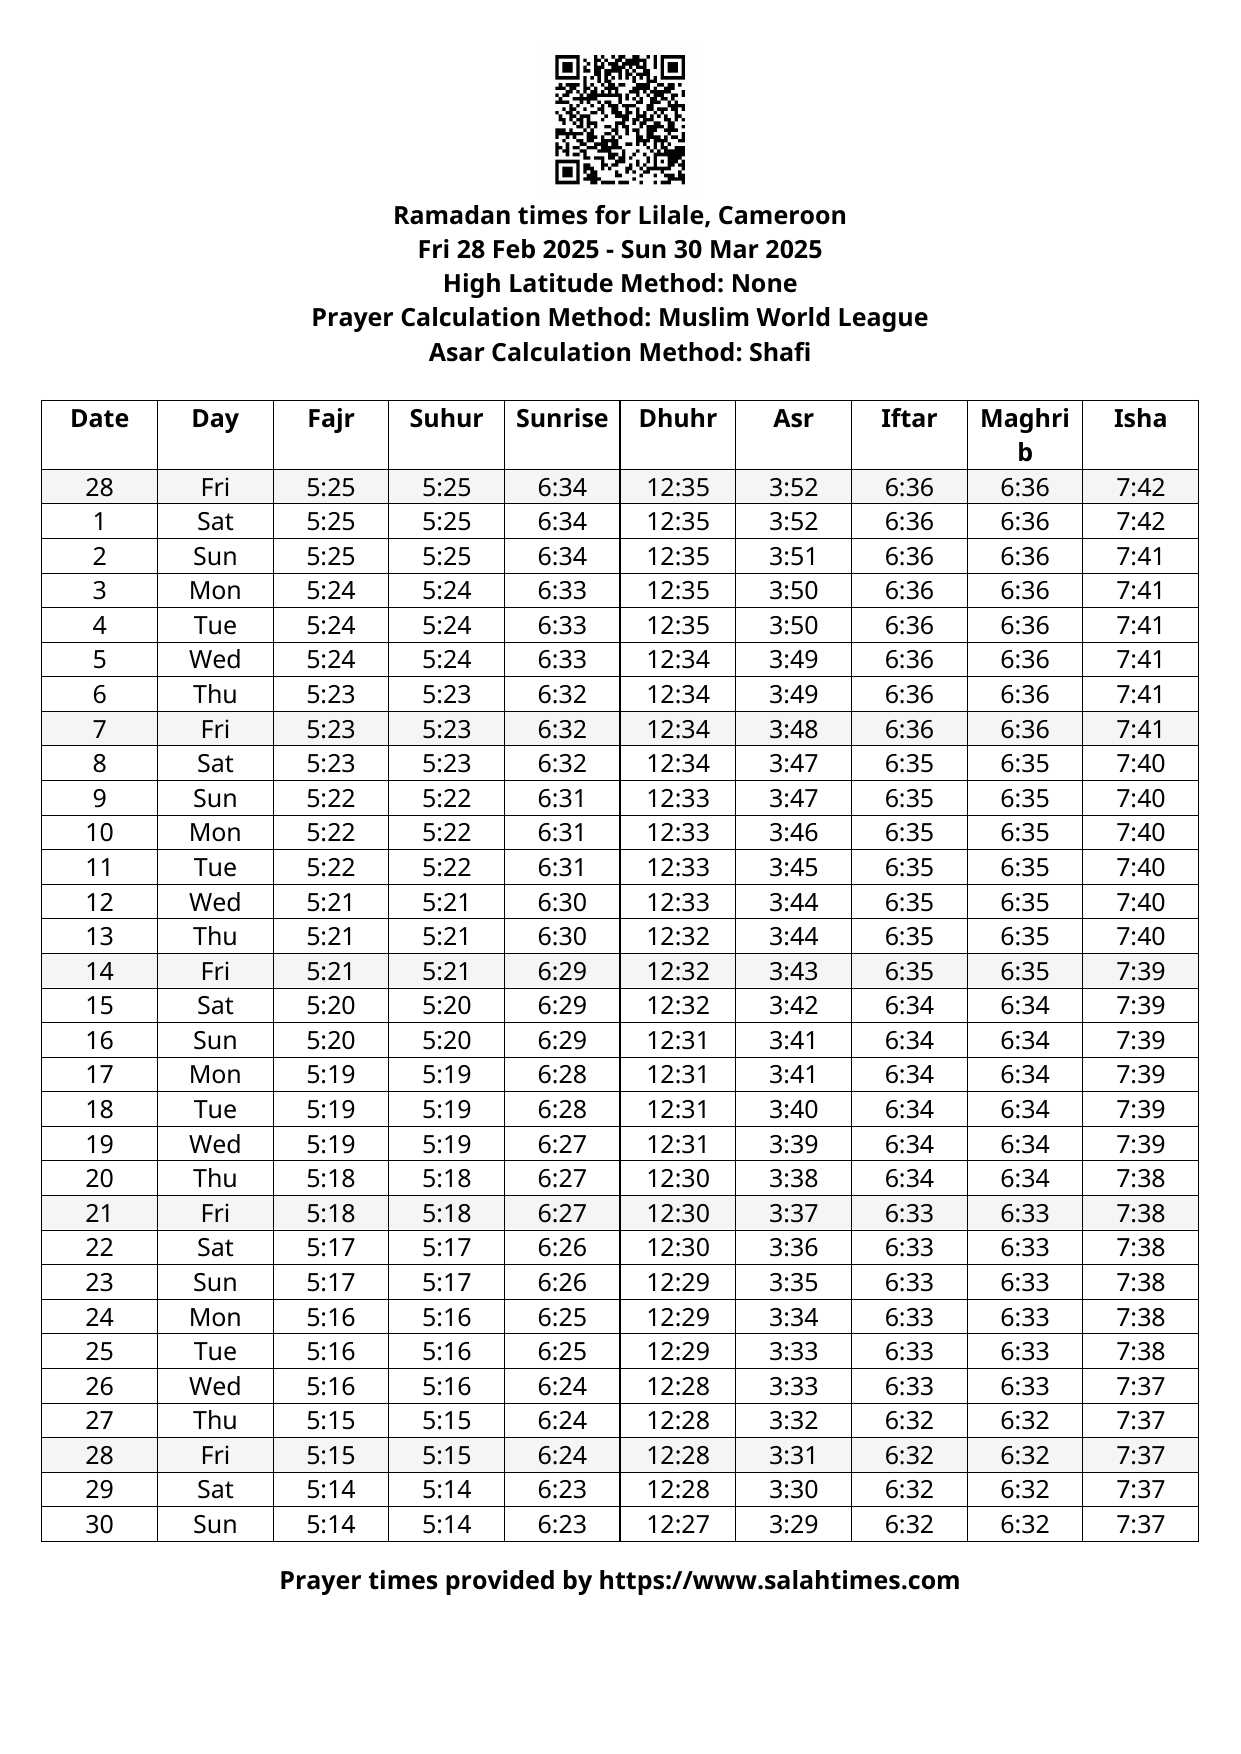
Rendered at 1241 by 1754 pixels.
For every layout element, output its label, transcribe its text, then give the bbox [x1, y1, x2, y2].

table_cell Thu [158, 919, 273, 953]
table_cell 12:33 [621, 781, 735, 814]
table_cell 7:37 [1083, 1438, 1198, 1472]
text Asar Calculation Method: Shafi [42, 334, 1198, 368]
table_cell Thu [158, 677, 273, 711]
table_cell 7:39 [1083, 1023, 1198, 1057]
table_cell 3:47 [736, 746, 851, 780]
table_cell Sat [158, 1231, 273, 1264]
table_cell 5:24 [389, 643, 504, 676]
table_cell 6:27 [505, 1161, 619, 1195]
table_cell 12:31 [621, 1058, 735, 1091]
table_cell 6:35 [852, 781, 967, 814]
table_cell 10 [42, 816, 157, 849]
table_cell 5:15 [389, 1404, 504, 1437]
table_cell Mon [158, 574, 273, 607]
table_cell 3:29 [736, 1507, 851, 1541]
table_header Fajr [274, 401, 388, 469]
table_cell 6:34 [852, 1058, 967, 1091]
table_cell Wed [158, 1369, 273, 1402]
table_cell 7:37 [1083, 1507, 1198, 1541]
table_cell 12:28 [621, 1369, 735, 1402]
table_cell 12:27 [621, 1507, 735, 1541]
table_cell 6:35 [968, 781, 1082, 814]
table_cell 7:40 [1083, 919, 1198, 953]
table_cell 7:39 [1083, 1127, 1198, 1160]
table_header Dhuhr [621, 401, 735, 469]
table_cell 5:22 [274, 816, 388, 849]
table_cell 20 [42, 1161, 157, 1195]
table_cell 3:52 [736, 504, 851, 538]
table_cell 7:38 [1083, 1196, 1198, 1229]
table_cell 6:33 [852, 1300, 967, 1333]
table_cell 7:39 [1083, 1092, 1198, 1126]
table_cell 6:33 [852, 1369, 967, 1402]
table_cell 3:44 [736, 919, 851, 953]
table_cell 12:30 [621, 1231, 735, 1264]
table_cell 7:40 [1083, 781, 1198, 814]
table_cell 14 [42, 954, 157, 987]
table_cell 22 [42, 1231, 157, 1264]
table_cell 6:35 [968, 746, 1082, 780]
table_cell 5:24 [274, 574, 388, 607]
table_cell 12:34 [621, 712, 735, 745]
table_cell 6:35 [968, 919, 1082, 953]
table_cell 6:32 [968, 1438, 1082, 1472]
table_cell 6:33 [505, 643, 619, 676]
table_cell 7:38 [1083, 1265, 1198, 1299]
table_cell 6:33 [505, 608, 619, 642]
table_cell 6:34 [505, 470, 619, 503]
table_cell 3:42 [736, 989, 851, 1022]
table_cell 6:32 [505, 677, 619, 711]
table_cell 3:49 [736, 643, 851, 676]
table_cell 6 [42, 677, 157, 711]
table_cell 7:38 [1083, 1161, 1198, 1195]
table_cell 3:36 [736, 1231, 851, 1264]
table_cell 6:33 [968, 1196, 1082, 1229]
table_cell 6:32 [852, 1507, 967, 1541]
table_cell 5:20 [389, 1023, 504, 1057]
table_cell 6:24 [505, 1369, 619, 1402]
table_cell Sat [158, 746, 273, 780]
table_cell 28 [42, 1438, 157, 1472]
table_cell 7:41 [1083, 712, 1198, 745]
table_cell 6:28 [505, 1092, 619, 1126]
table_cell 3:31 [736, 1438, 851, 1472]
table_cell 3:46 [736, 816, 851, 849]
table_cell 6:35 [852, 850, 967, 884]
table_cell 12:28 [621, 1404, 735, 1437]
table_cell 24 [42, 1300, 157, 1333]
table_cell 5:19 [389, 1127, 504, 1160]
table_cell 6:36 [968, 712, 1082, 745]
table_cell 5:16 [274, 1300, 388, 1333]
table_cell 6:32 [852, 1473, 967, 1506]
table_cell 5:18 [274, 1161, 388, 1195]
table_cell 6:26 [505, 1231, 619, 1264]
text Fri 28 Feb 2025 - Sun 30 Mar 2025 [42, 232, 1198, 266]
table_cell Wed [158, 643, 273, 676]
table_cell 3 [42, 574, 157, 607]
table_header Iftar [852, 401, 967, 469]
text Prayer times provided by https://www.salahtimes.com [42, 1563, 1198, 1597]
table_cell 3:33 [736, 1334, 851, 1368]
table_cell 5:14 [274, 1507, 388, 1541]
table_cell 6:35 [852, 885, 967, 918]
table_cell Tue [158, 1092, 273, 1126]
table_cell 6:34 [852, 989, 967, 1022]
table_cell 12:35 [621, 504, 735, 538]
table_cell 5:14 [389, 1507, 504, 1541]
table_cell 13 [42, 919, 157, 953]
table_cell 6:32 [968, 1473, 1082, 1506]
table_cell 6:32 [852, 1404, 967, 1437]
table_cell 12:28 [621, 1473, 735, 1506]
table_header Maghrib [968, 401, 1082, 469]
table_cell 5:22 [389, 781, 504, 814]
table_cell 12:33 [621, 816, 735, 849]
table_cell 3:38 [736, 1161, 851, 1195]
table_cell 5:21 [274, 885, 388, 918]
table_cell 7:41 [1083, 677, 1198, 711]
table_cell 6:34 [968, 1127, 1082, 1160]
table_cell 5:16 [389, 1334, 504, 1368]
table_cell 7:40 [1083, 816, 1198, 849]
table_cell 3:49 [736, 677, 851, 711]
table_cell 12:30 [621, 1196, 735, 1229]
table_cell 6:34 [968, 1092, 1082, 1126]
table_cell 6:28 [505, 1058, 619, 1091]
table_cell Mon [158, 816, 273, 849]
table_cell 5:24 [274, 608, 388, 642]
table_cell 6:35 [968, 885, 1082, 918]
table_cell 12:31 [621, 1092, 735, 1126]
table_cell 5:19 [389, 1058, 504, 1091]
table_cell 7:41 [1083, 608, 1198, 642]
table_cell 26 [42, 1369, 157, 1402]
table_cell 5:17 [389, 1265, 504, 1299]
picture [542, 41, 699, 198]
table_cell 6:27 [505, 1127, 619, 1160]
table_cell 7:41 [1083, 643, 1198, 676]
table_cell 4 [42, 608, 157, 642]
table_cell 7:37 [1083, 1473, 1198, 1506]
table_cell 12:31 [621, 1023, 735, 1057]
table_cell 7:38 [1083, 1231, 1198, 1264]
table_cell 3:52 [736, 470, 851, 503]
table_cell 5:17 [274, 1231, 388, 1264]
table_cell 5:20 [389, 989, 504, 1022]
table_cell 6:29 [505, 989, 619, 1022]
table_cell 6:35 [968, 850, 1082, 884]
table_cell Sun [158, 1265, 273, 1299]
table_cell Tue [158, 1334, 273, 1368]
table_cell 5:18 [389, 1161, 504, 1195]
table_cell Tue [158, 608, 273, 642]
table_cell Sun [158, 1023, 273, 1057]
table_cell 6:33 [968, 1265, 1082, 1299]
table_cell 6:34 [968, 989, 1082, 1022]
table_cell 7:42 [1083, 470, 1198, 503]
table_cell 6:36 [968, 504, 1082, 538]
table_cell 3:35 [736, 1265, 851, 1299]
table_cell 3:41 [736, 1023, 851, 1057]
table_cell 6:36 [852, 470, 967, 503]
table_cell 5:25 [274, 539, 388, 572]
table_cell 6:36 [852, 643, 967, 676]
table_cell 5:23 [274, 712, 388, 745]
table_cell 6:34 [968, 1058, 1082, 1091]
table_cell 5:16 [274, 1369, 388, 1402]
table_cell 5:25 [389, 504, 504, 538]
table_cell 18 [42, 1092, 157, 1126]
table_cell 21 [42, 1196, 157, 1229]
table_cell 6:34 [505, 504, 619, 538]
table_cell Sun [158, 1507, 273, 1541]
table_cell 12:29 [621, 1265, 735, 1299]
table_cell 5:24 [274, 643, 388, 676]
table_cell 6:33 [968, 1334, 1082, 1368]
table_cell 5:23 [274, 746, 388, 780]
table_cell 7:37 [1083, 1369, 1198, 1402]
table_cell 3:41 [736, 1058, 851, 1091]
table_cell 6:30 [505, 919, 619, 953]
table_cell 3:43 [736, 954, 851, 987]
table_cell 5:19 [274, 1092, 388, 1126]
table_cell 6:35 [852, 954, 967, 987]
table_cell Thu [158, 1161, 273, 1195]
table_cell 12 [42, 885, 157, 918]
table_cell 6:32 [505, 746, 619, 780]
table_cell Wed [158, 885, 273, 918]
table_cell 12:32 [621, 919, 735, 953]
table_cell 6:33 [968, 1231, 1082, 1264]
table_cell 12:32 [621, 989, 735, 1022]
table_cell 3:50 [736, 574, 851, 607]
table_cell 12:34 [621, 643, 735, 676]
table_cell 6:34 [852, 1092, 967, 1126]
table_cell 3:45 [736, 850, 851, 884]
table_cell 6:36 [852, 539, 967, 572]
table_cell 5:25 [389, 470, 504, 503]
table_cell 7:39 [1083, 989, 1198, 1022]
table_cell 5:18 [389, 1196, 504, 1229]
table_cell 12:35 [621, 608, 735, 642]
table_cell 5:24 [389, 574, 504, 607]
table_cell 6:32 [968, 1507, 1082, 1541]
table_cell 6:31 [505, 816, 619, 849]
table_cell 5:19 [389, 1092, 504, 1126]
table_cell 6:36 [968, 677, 1082, 711]
table_cell 6:29 [505, 1023, 619, 1057]
table_cell 9 [42, 781, 157, 814]
table_cell 6:33 [968, 1300, 1082, 1333]
table_cell 6:31 [505, 781, 619, 814]
table_cell 6:36 [968, 470, 1082, 503]
table_cell 3:50 [736, 608, 851, 642]
table_cell 7:39 [1083, 954, 1198, 987]
table_cell 6:36 [852, 574, 967, 607]
table_cell 12:31 [621, 1127, 735, 1160]
table_cell 5:17 [274, 1265, 388, 1299]
table_cell 5:23 [274, 677, 388, 711]
table_cell 6:33 [852, 1265, 967, 1299]
table_cell 6:36 [968, 539, 1082, 572]
table_cell 6:24 [505, 1404, 619, 1437]
table_cell 5:16 [389, 1369, 504, 1402]
table_cell 6:35 [852, 746, 967, 780]
table_cell 5:22 [389, 850, 504, 884]
table_cell 25 [42, 1334, 157, 1368]
table_cell Wed [158, 1127, 273, 1160]
table_cell 17 [42, 1058, 157, 1091]
table_cell 7:41 [1083, 574, 1198, 607]
table_cell 29 [42, 1473, 157, 1506]
table_cell 5:21 [389, 919, 504, 953]
table_cell 27 [42, 1404, 157, 1437]
table_cell 6:31 [505, 850, 619, 884]
table_cell 6:35 [852, 816, 967, 849]
table_cell 5:22 [274, 850, 388, 884]
table_cell 7:42 [1083, 504, 1198, 538]
table_cell 6:34 [852, 1127, 967, 1160]
table_cell 5:15 [274, 1438, 388, 1472]
table_cell 12:29 [621, 1300, 735, 1333]
table_cell 30 [42, 1507, 157, 1541]
table_cell 5:14 [274, 1473, 388, 1506]
table_cell Fri [158, 954, 273, 987]
table_cell Thu [158, 1404, 273, 1437]
table_cell 5:15 [389, 1438, 504, 1472]
table_cell 7:40 [1083, 746, 1198, 780]
table_cell 6:35 [968, 816, 1082, 849]
table_cell 12:35 [621, 539, 735, 572]
table_cell 6:34 [968, 1023, 1082, 1057]
table_cell 5:16 [389, 1300, 504, 1333]
table_cell 5:23 [389, 712, 504, 745]
table_cell 12:28 [621, 1438, 735, 1472]
table_cell 5:21 [389, 885, 504, 918]
table_cell 5:23 [389, 677, 504, 711]
table_cell 6:35 [852, 919, 967, 953]
table_cell 3:44 [736, 885, 851, 918]
table_cell 7:37 [1083, 1404, 1198, 1437]
table_cell 12:34 [621, 746, 735, 780]
table_cell 5:18 [274, 1196, 388, 1229]
table_cell Sat [158, 504, 273, 538]
table_cell 12:34 [621, 677, 735, 711]
table_cell 6:26 [505, 1265, 619, 1299]
table_cell 5:19 [274, 1127, 388, 1160]
table_cell 7:41 [1083, 539, 1198, 572]
table_cell Sun [158, 539, 273, 572]
table_cell 5:25 [274, 470, 388, 503]
table_cell 5:24 [389, 608, 504, 642]
table_cell 6:36 [968, 574, 1082, 607]
table_cell 7:39 [1083, 1058, 1198, 1091]
table_cell 12:29 [621, 1334, 735, 1368]
table_cell 3:37 [736, 1196, 851, 1229]
table_cell 6:34 [505, 539, 619, 572]
table_cell 3:48 [736, 712, 851, 745]
table_cell 6:30 [505, 885, 619, 918]
table_cell Sat [158, 989, 273, 1022]
table_cell 5:25 [274, 504, 388, 538]
table_cell 6:33 [852, 1334, 967, 1368]
table_cell 6:36 [852, 677, 967, 711]
table_cell 5:16 [274, 1334, 388, 1368]
table_header Sunrise [505, 401, 619, 469]
table_cell 6:29 [505, 954, 619, 987]
table_cell Sun [158, 781, 273, 814]
text Ramadan times for Lilale, Cameroon [42, 198, 1198, 232]
table_cell 3:32 [736, 1404, 851, 1437]
table_cell 19 [42, 1127, 157, 1160]
text Prayer Calculation Method: Muslim World League [42, 300, 1198, 334]
table_cell 5:15 [274, 1404, 388, 1437]
table_cell 6:25 [505, 1334, 619, 1368]
table_cell 11 [42, 850, 157, 884]
table_cell Tue [158, 850, 273, 884]
table_cell 6:34 [852, 1161, 967, 1195]
table_cell 12:35 [621, 470, 735, 503]
table_cell 12:35 [621, 574, 735, 607]
table_header Suhur [389, 401, 504, 469]
table_cell 6:32 [968, 1404, 1082, 1437]
table_cell 5:22 [274, 781, 388, 814]
table_header Day [158, 401, 273, 469]
table_cell 12:33 [621, 850, 735, 884]
table_cell 12:33 [621, 885, 735, 918]
table_cell 6:36 [968, 643, 1082, 676]
table_cell 6:32 [852, 1438, 967, 1472]
table_header Isha [1083, 401, 1198, 469]
table_cell 6:34 [852, 1023, 967, 1057]
table_cell 5 [42, 643, 157, 676]
table_header Date [42, 401, 157, 469]
table_cell 5:20 [274, 1023, 388, 1057]
table_cell 1 [42, 504, 157, 538]
table_cell 5:21 [274, 919, 388, 953]
table_cell Mon [158, 1058, 273, 1091]
table_cell 6:35 [968, 954, 1082, 987]
text High Latitude Method: None [42, 266, 1198, 300]
table_cell Fri [158, 1438, 273, 1472]
table_cell 3:47 [736, 781, 851, 814]
table_cell 3:51 [736, 539, 851, 572]
table_cell 7:40 [1083, 850, 1198, 884]
table_cell 6:36 [968, 608, 1082, 642]
table_cell 3:39 [736, 1127, 851, 1160]
table_cell 5:20 [274, 989, 388, 1022]
table_cell 5:17 [389, 1231, 504, 1264]
table_cell 7:38 [1083, 1334, 1198, 1368]
table_cell Mon [158, 1300, 273, 1333]
table_cell 5:21 [274, 954, 388, 987]
table_cell 16 [42, 1023, 157, 1057]
table_cell Sat [158, 1473, 273, 1506]
table_cell 6:36 [852, 504, 967, 538]
table_cell 6:25 [505, 1300, 619, 1333]
table_cell 3:30 [736, 1473, 851, 1506]
table_cell 3:33 [736, 1369, 851, 1402]
table_cell Fri [158, 470, 273, 503]
table_cell 6:33 [852, 1231, 967, 1264]
table_cell 3:34 [736, 1300, 851, 1333]
table_cell 6:24 [505, 1438, 619, 1472]
table_cell 5:23 [389, 746, 504, 780]
table_cell 6:32 [505, 712, 619, 745]
table_cell 12:32 [621, 954, 735, 987]
table_cell 12:30 [621, 1161, 735, 1195]
table_cell 5:25 [389, 539, 504, 572]
table_cell 5:19 [274, 1058, 388, 1091]
table_cell Fri [158, 712, 273, 745]
table_cell 7:38 [1083, 1300, 1198, 1333]
table_cell 7:40 [1083, 885, 1198, 918]
table_header Asr [736, 401, 851, 469]
table_cell 6:33 [505, 574, 619, 607]
table_cell 5:21 [389, 954, 504, 987]
table_cell 8 [42, 746, 157, 780]
table_cell 2 [42, 539, 157, 572]
table_cell 7 [42, 712, 157, 745]
table_cell Fri [158, 1196, 273, 1229]
table_cell 15 [42, 989, 157, 1022]
table_cell 6:27 [505, 1196, 619, 1229]
table_cell 6:34 [968, 1161, 1082, 1195]
table_cell 6:23 [505, 1507, 619, 1541]
table_cell 6:23 [505, 1473, 619, 1506]
table_cell 23 [42, 1265, 157, 1299]
table_cell 28 [42, 470, 157, 503]
table_cell 6:33 [968, 1369, 1082, 1402]
table_cell 6:36 [852, 608, 967, 642]
table_cell 5:14 [389, 1473, 504, 1506]
table_cell 6:36 [852, 712, 967, 745]
table_cell 5:22 [389, 816, 504, 849]
table_cell 6:33 [852, 1196, 967, 1229]
table_cell 3:40 [736, 1092, 851, 1126]
